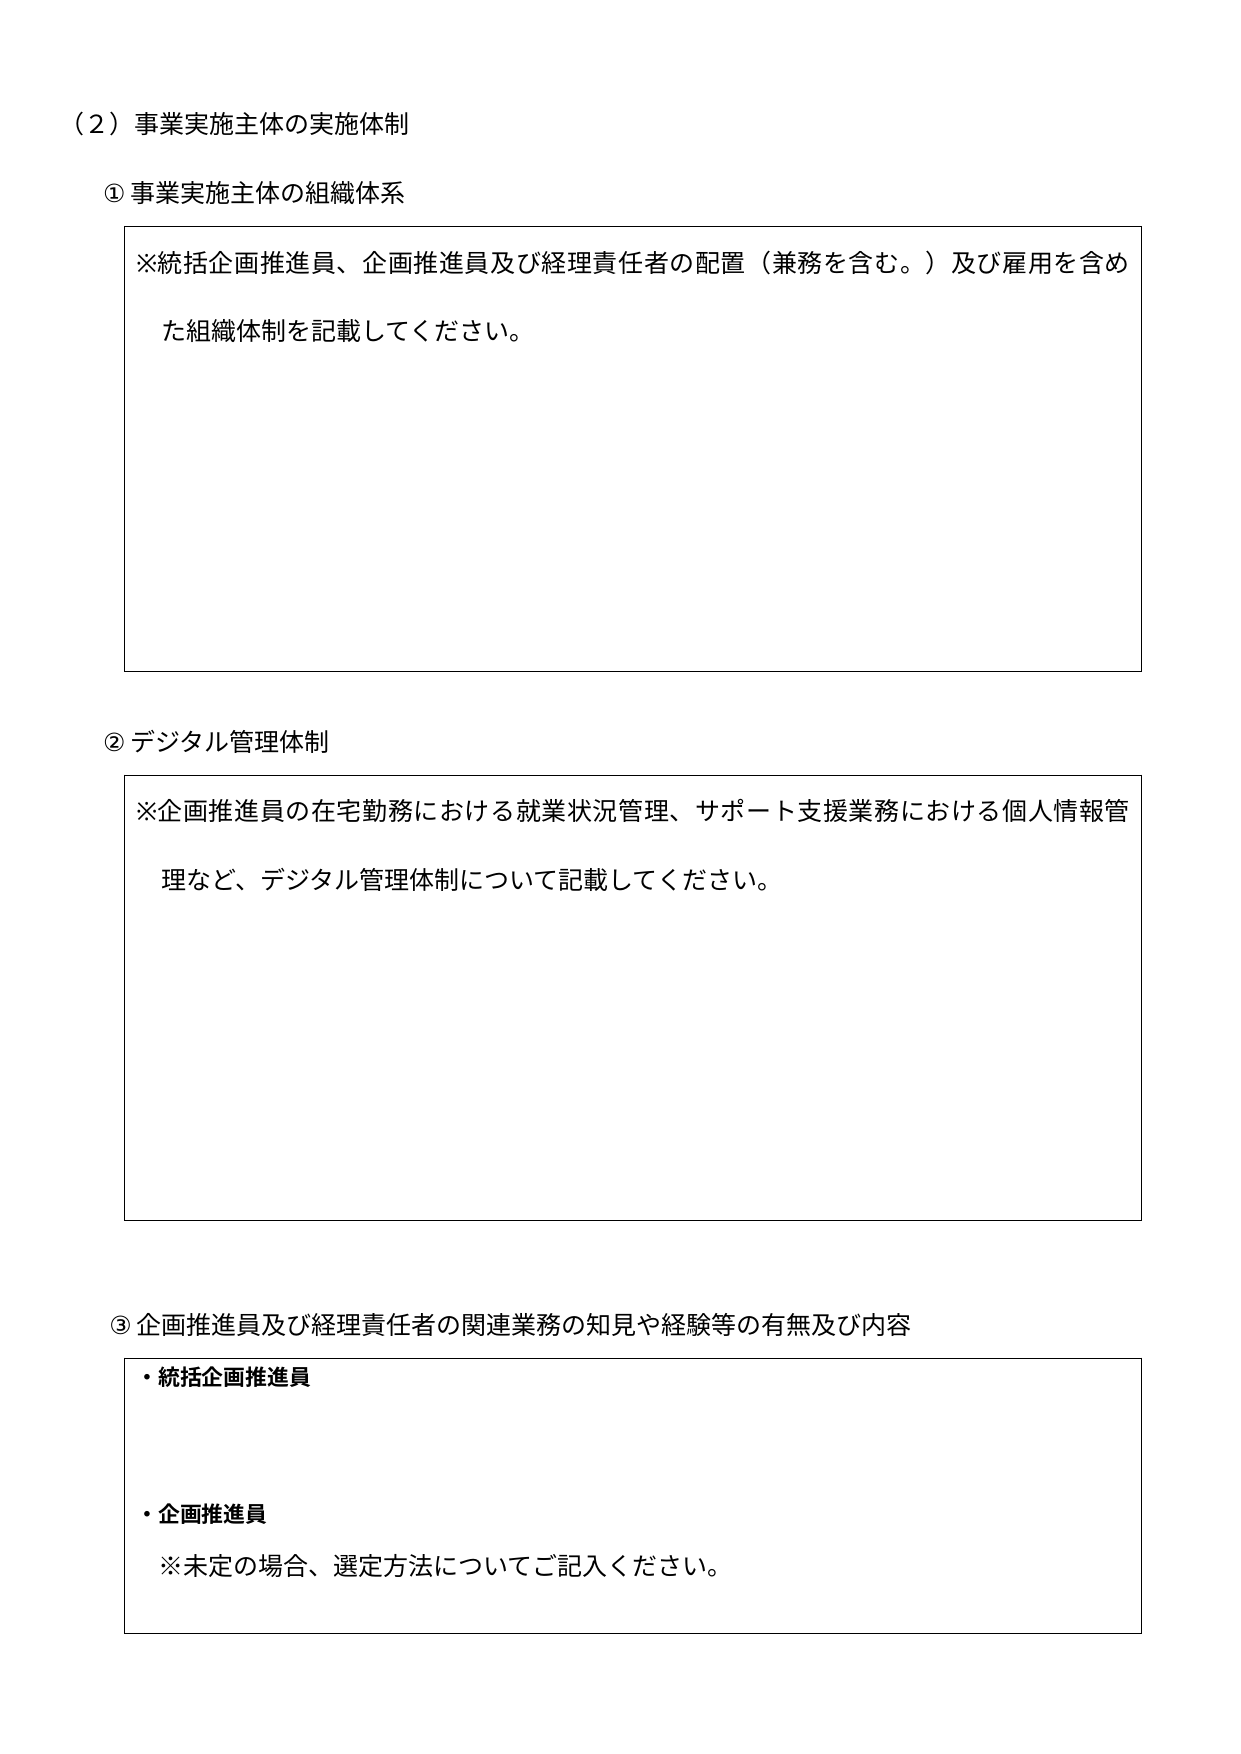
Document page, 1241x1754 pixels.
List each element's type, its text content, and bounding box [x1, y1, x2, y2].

table_header ※統括企画推進員、企画推進員及び経理責任者の配置（兼務を含む。）及び雇用を含めた組織体制を記載してください。 [125, 227, 1141, 671]
text ①事業実施主体の組織体系 [103, 157, 1181, 226]
text ②デジタル管理体制 [103, 706, 1181, 774]
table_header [125, 1359, 1141, 1633]
text ③企画推進員及び経理責任者の関連業務の知見や経験等の有無及び内容 [59, 1289, 1181, 1358]
table_header ※企画推進員の在宅勤務における就業状況管理、サポート支援業務における個人情報管理など、デジタル管理体制について記載してください。 [125, 776, 1141, 1219]
text （２）事業実施主体の実施体制 [59, 89, 1181, 157]
